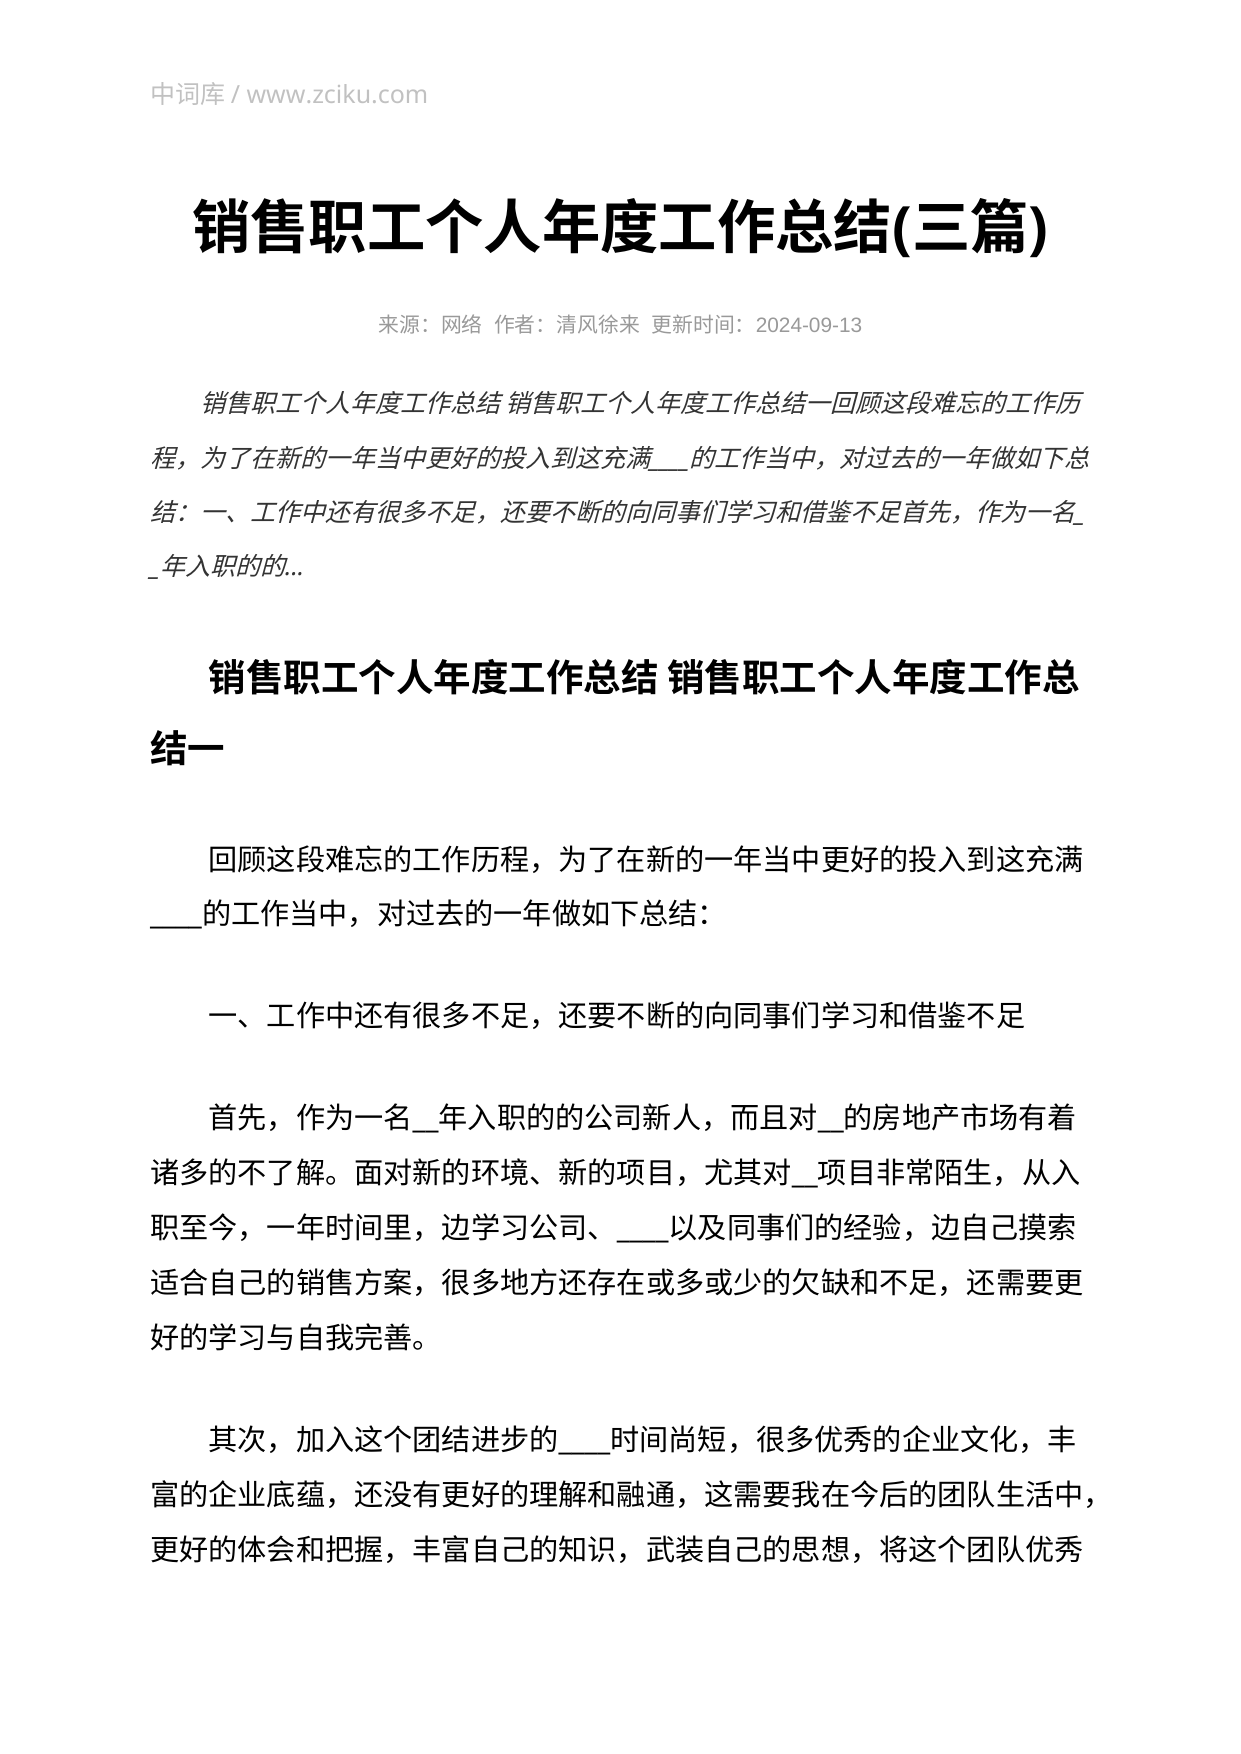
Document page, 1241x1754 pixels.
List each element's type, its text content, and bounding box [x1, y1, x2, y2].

text 销售职工个人年度工作总结 销售职工个人年度工作总结一回顾这段难忘的工作历程，为了在新的一年当中更好的投入到这充满____的工作当中，对过去的一年做如下总结：一、工作中还有很多不足，还要不断的向同事们学习和借鉴不足首先，作为一名__年入职的的... [150, 384, 1090, 583]
text 一、工作中还有很多不足，还要不断的向同事们学习和借鉴不足 [150, 993, 1090, 1035]
subtitle 销售职工个人年度工作总结(三篇) [150, 181, 1090, 266]
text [150, 1416, 1090, 1568]
text 首先，作为一名__年入职的的公司新人，而且对__的房地产市场有着诸多的不了解。面对新的环境、新的项目，尤其对__项目非常陌生，从入职至今，一年时间里，边学习公司、____以及同事们的经验，边自己摸索适合自己的销售方案，很多地方还存在或多或少的欠缺和不足，还需要更好的学习与自我完善。 [150, 1095, 1090, 1357]
text 销售职工个人年度工作总结 销售职工个人年度工作总结一 [150, 648, 1090, 773]
text 来源：网络 作者：清风徐来 更新时间：2024-09-13 [150, 313, 1090, 337]
text 回顾这段难忘的工作历程，为了在新的一年当中更好的投入到这充满____的工作当中，对过去的一年做如下总结： [150, 836, 1090, 933]
